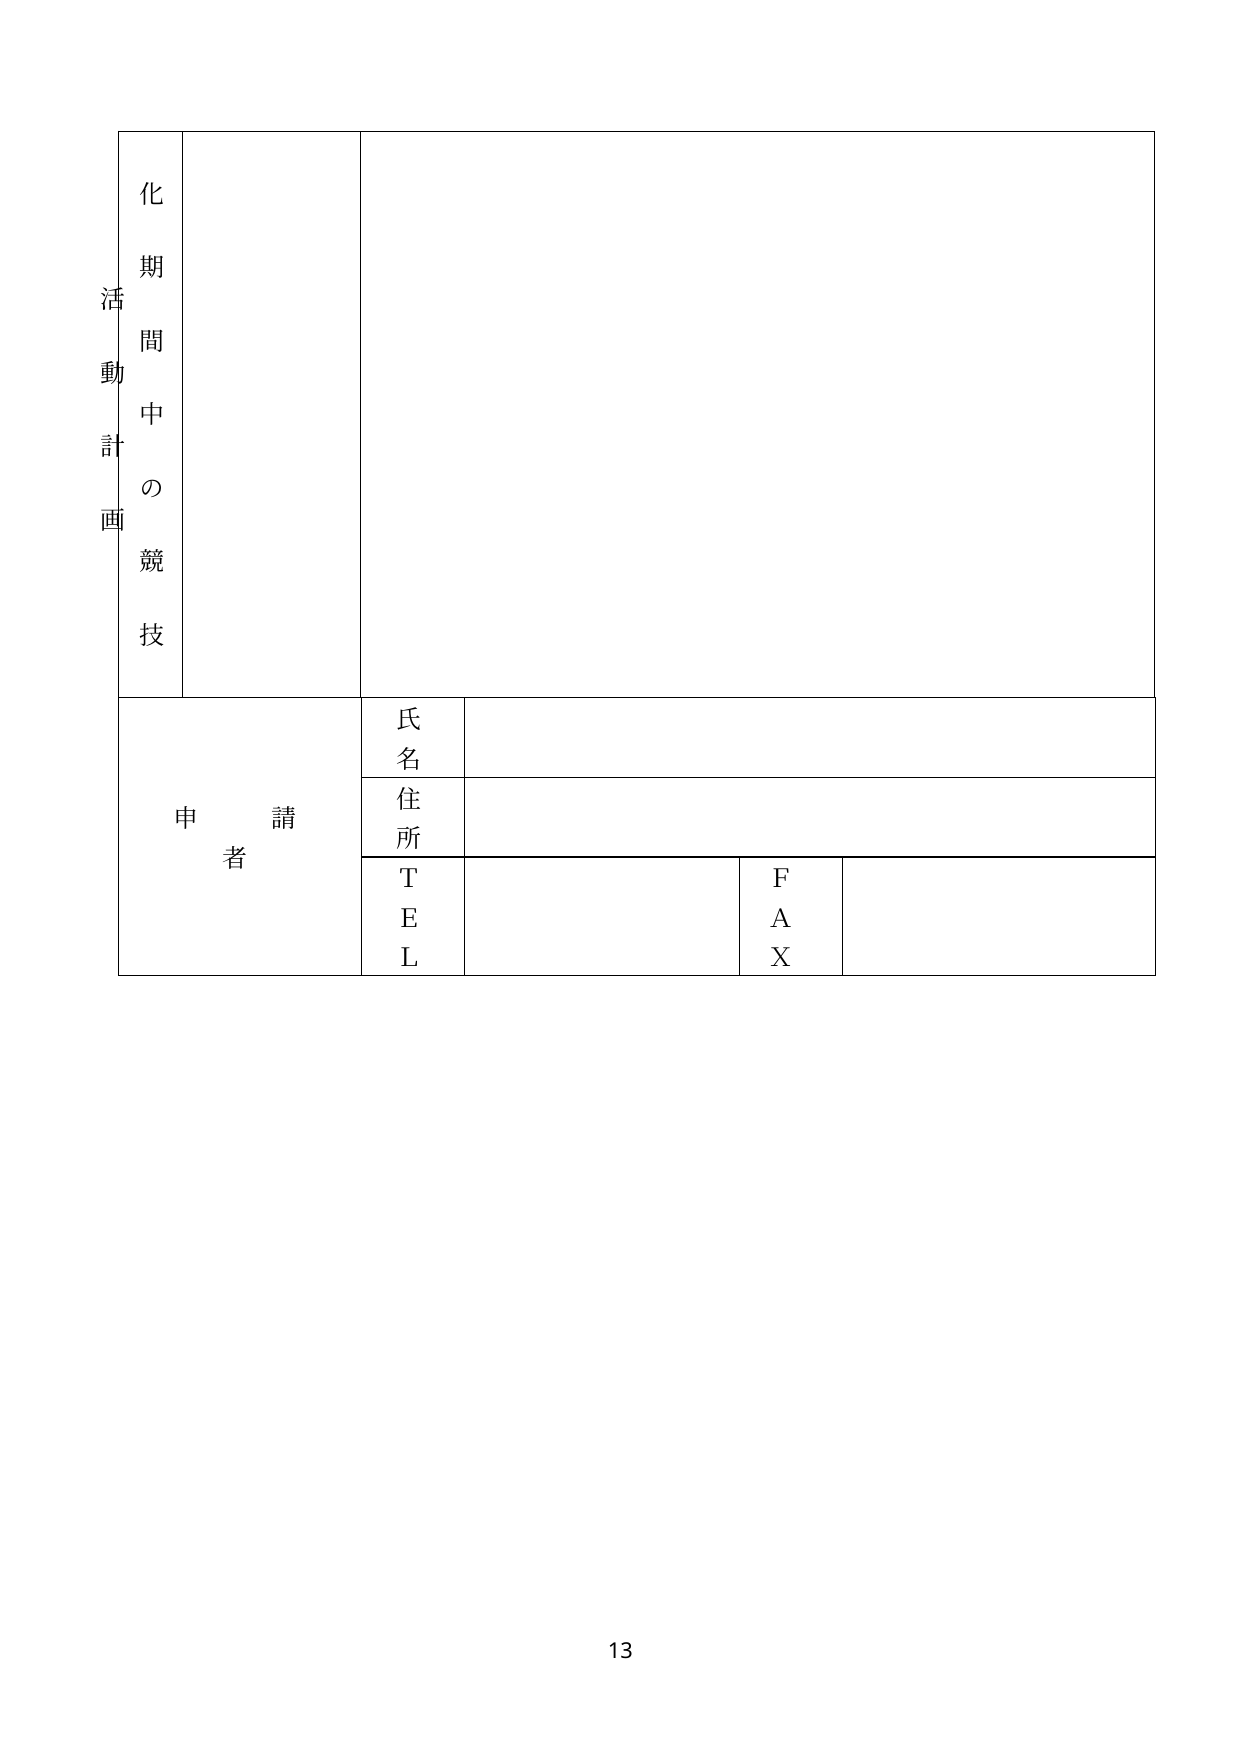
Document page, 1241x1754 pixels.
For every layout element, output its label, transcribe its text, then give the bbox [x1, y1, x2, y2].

table_cell [465, 778, 1155, 856]
table_cell ＴＥＬ [362, 858, 464, 975]
table_cell [465, 858, 739, 975]
table_cell [183, 132, 360, 697]
table_cell [843, 858, 1155, 975]
table_cell 申 請 者 [119, 698, 361, 975]
table_cell 強化 期 間 中 の 競 技 活 動 計 画 [119, 132, 182, 697]
table_cell ＦＡＸ [740, 858, 842, 975]
table_cell [465, 698, 1155, 777]
table_cell [361, 132, 1154, 697]
table_cell 氏 名 [362, 698, 464, 777]
table_cell 住 所 [362, 778, 464, 856]
